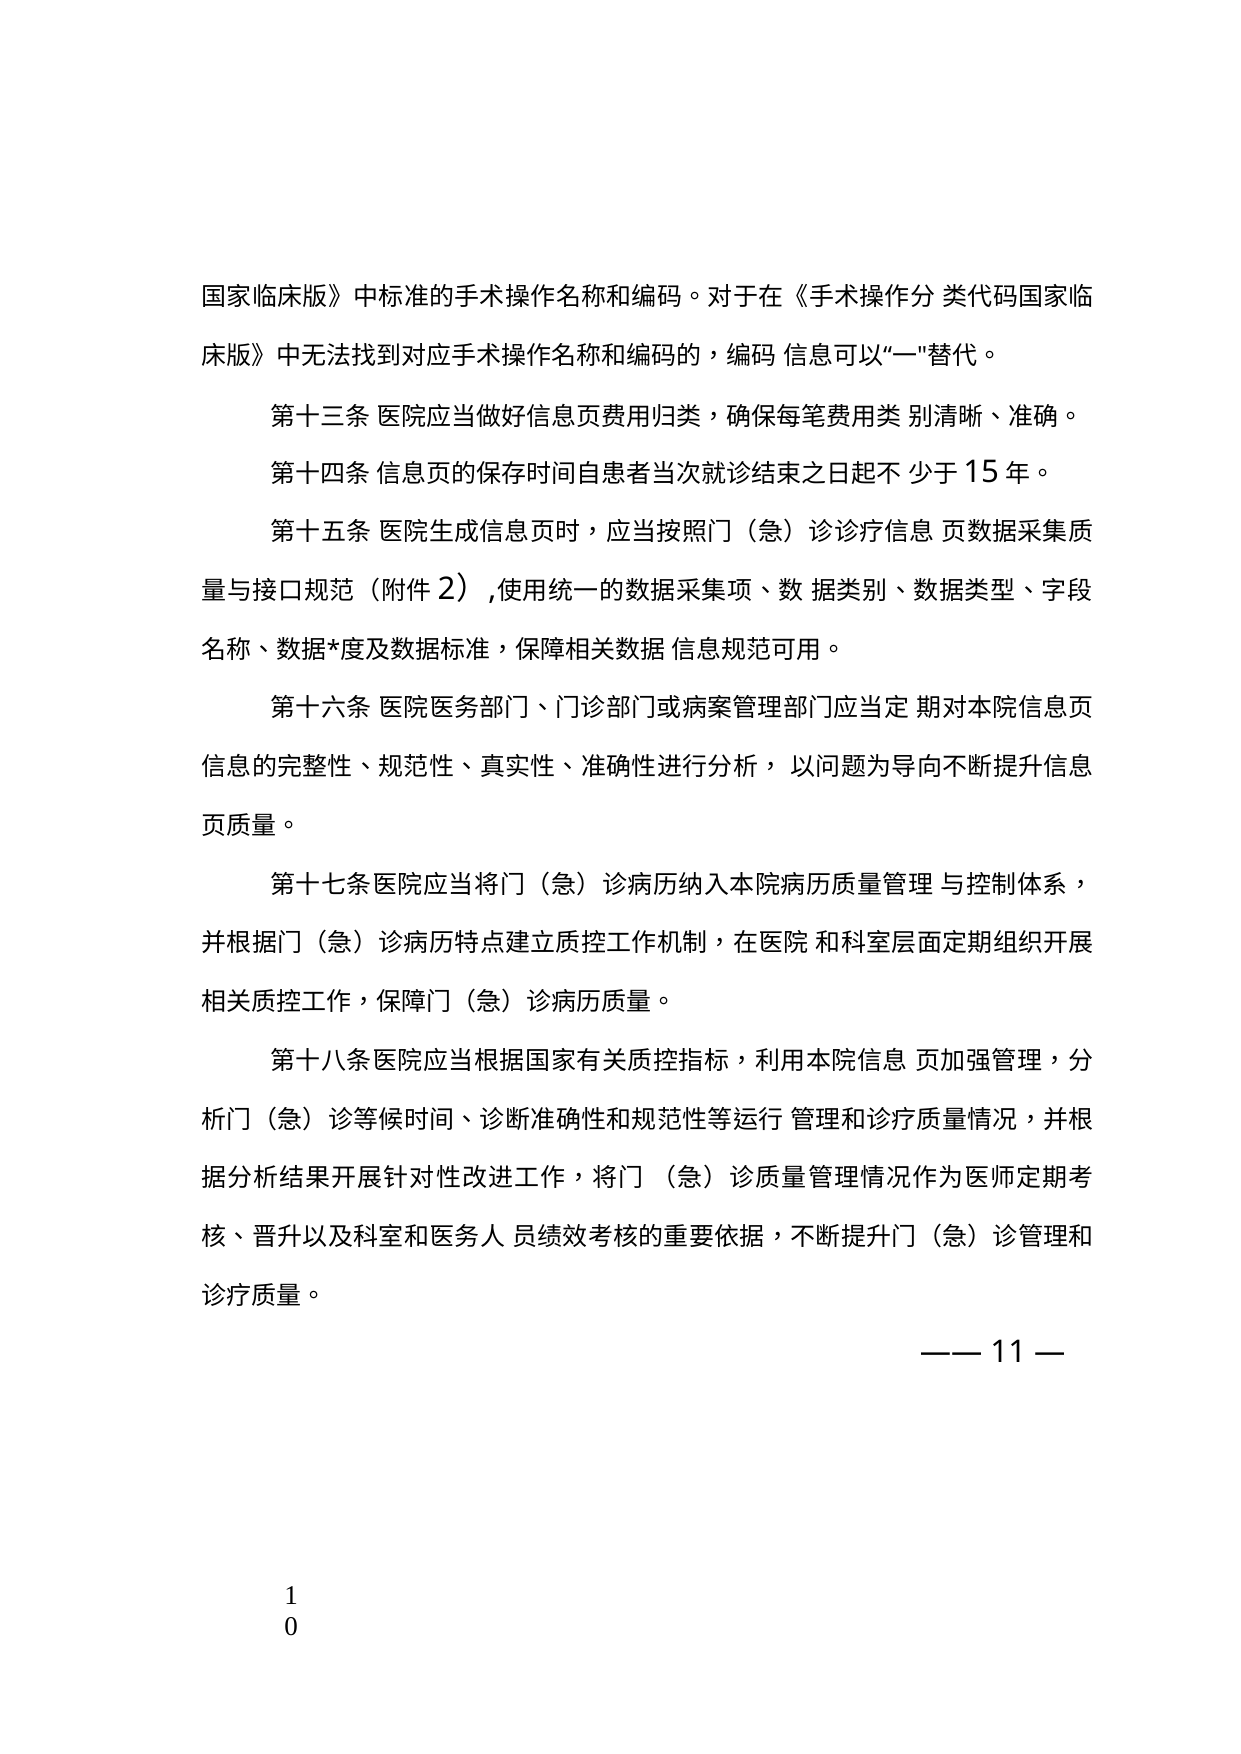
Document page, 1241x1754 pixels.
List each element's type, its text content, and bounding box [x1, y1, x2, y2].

text 第十四条 信息页的保存时间自患者当次就诊结束之日起不 少于15年。 [201, 437, 1094, 494]
text 第十六条 医院医务部门、门诊部门或病案管理部门应当定 期对本院信息页信息的完整性、规范性、真实性、准确性进行分析， 以问题为导向不断提升信息页质量。 [201, 670, 1094, 846]
text 国家临床版》中标准的手术操作名称和编码。对于在《手术操作分 类代码国家临床版》中无法找到对应手术操作名称和编码的，编码 信息可以“一"替代。 [201, 258, 1094, 377]
text 第十三条 医院应当做好信息页费用归类，确保每笔费用类 别清晰、准确。 [201, 377, 1094, 437]
text —— 11 — [201, 1329, 1065, 1371]
text 第十八条医院应当根据国家有关质控指标，利用本院信息 页加强管理，分析门（急）诊等候时间、诊断准确性和规范性等运行 管理和诊疗质量情况，并根据分析结果开展针对性改进工作，将门 （急）诊质量管理情况作为医师定期考核、晋升以及科室和医务人 员绩效考核的重要依据，不断提升门（急）诊管理和诊疗质量。 [201, 1022, 1094, 1316]
text 第十七条医院应当将门（急）诊病历纳入本院病历质量管理 与控制体系，并根据门（急）诊病历特点建立质控工作机制，在医院 和科室层面定期组织开展相关质控工作，保障门（急）诊病历质量。 [201, 846, 1094, 1022]
text 第十五条 医院生成信息页时，应当按照门（急）诊诊疗信息 页数据采集质量与接口规范（附件2）,使用统一的数据采集项、数 据类别、数据类型、字段名称、数据*度及数据标准，保障相关数据 信息规范可用。 [201, 494, 1094, 670]
